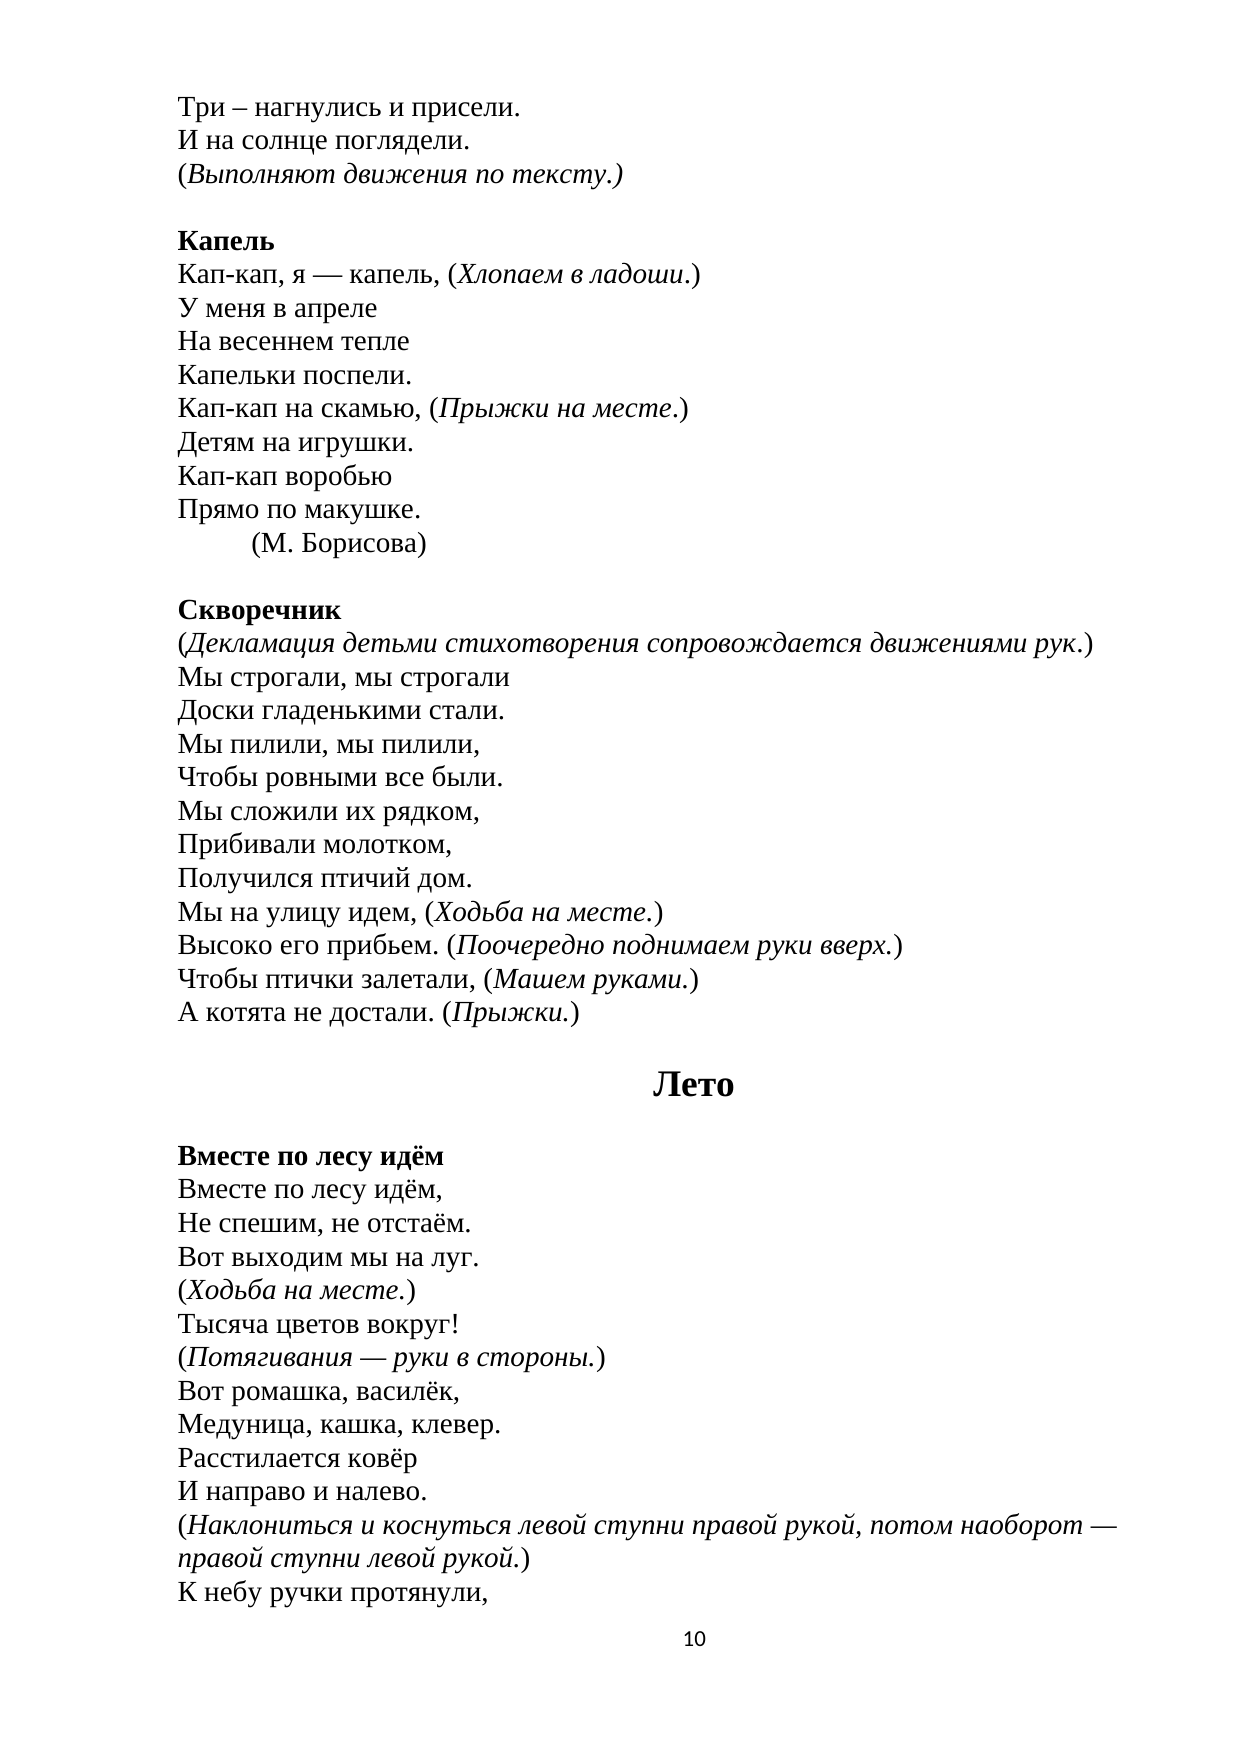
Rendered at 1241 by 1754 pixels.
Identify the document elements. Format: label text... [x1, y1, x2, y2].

text (М. Борисова) [177, 525, 1211, 558]
text (Ходьба на месте.) [177, 1272, 1211, 1306]
text Чтобы ровными все были. [177, 759, 1211, 793]
text Мы сложили их рядком, [177, 793, 1211, 827]
text Кап-кап, я — капель, (Хлопаем в ладоши.) [177, 256, 1211, 290]
text Тысяча цветов вокруг! [177, 1306, 1211, 1339]
text Кап-кап на скамью, (Прыжки на месте.) [177, 391, 1211, 424]
text (Декламация детьми стихотворения сопровождается движениями рук.) [177, 625, 1211, 659]
text Вместе по лесу идём, [177, 1172, 1211, 1205]
text Детям на игрушки. [177, 424, 1211, 458]
text На весеннем тепле [177, 323, 1211, 357]
text Лето [177, 1061, 1211, 1104]
text Прямо по макушке. [177, 491, 1211, 525]
text А котята не достали. (Прыжки.) [177, 994, 1211, 1028]
text Мы строгали, мы строгали [177, 659, 1211, 692]
text И направо и налево. [177, 1473, 1211, 1507]
text У меня в апреле [177, 290, 1211, 323]
text Чтобы птички залетали, (Машем руками.) [177, 961, 1211, 994]
text Медуница, кашка, клевер. [177, 1406, 1211, 1440]
text Вот ромашка, василёк, [177, 1373, 1211, 1406]
subtitle Скворечник [177, 592, 1211, 625]
text Прибивали молотком, [177, 827, 1211, 860]
text (Потягивания — руки в стороны.) [177, 1339, 1211, 1373]
text Доски гладенькими стали. [177, 692, 1211, 726]
text И на солнце поглядели. [177, 122, 1211, 156]
subtitle Капель [177, 223, 1211, 256]
text Капельки поспели. [177, 357, 1211, 391]
text (Выполняют движения по тексту.) [177, 156, 1211, 189]
text Кап-кап воробью [177, 458, 1211, 491]
text (Наклониться и коснуться левой ступни правой рукой, потом наоборот — правой ступни левой рукой.) [177, 1507, 1211, 1574]
text Не спешим, не отстаём. [177, 1205, 1211, 1239]
text Вместе по лесу идём [177, 1138, 1211, 1172]
text Мы пилили, мы пилили, [177, 726, 1211, 759]
text Расстилается ковёр [177, 1440, 1211, 1473]
text К небу ручки протянули, [177, 1574, 1211, 1608]
text Мы на улицу идем, (Ходьба на месте.) [177, 894, 1211, 927]
text Высоко его прибьем. (Поочередно поднимаем руки вверх.) [177, 927, 1211, 961]
text Три – нагнулись и присели. [177, 89, 1211, 122]
text Вот выходим мы на луг. [177, 1239, 1211, 1272]
text Получился птичий дом. [177, 860, 1211, 894]
